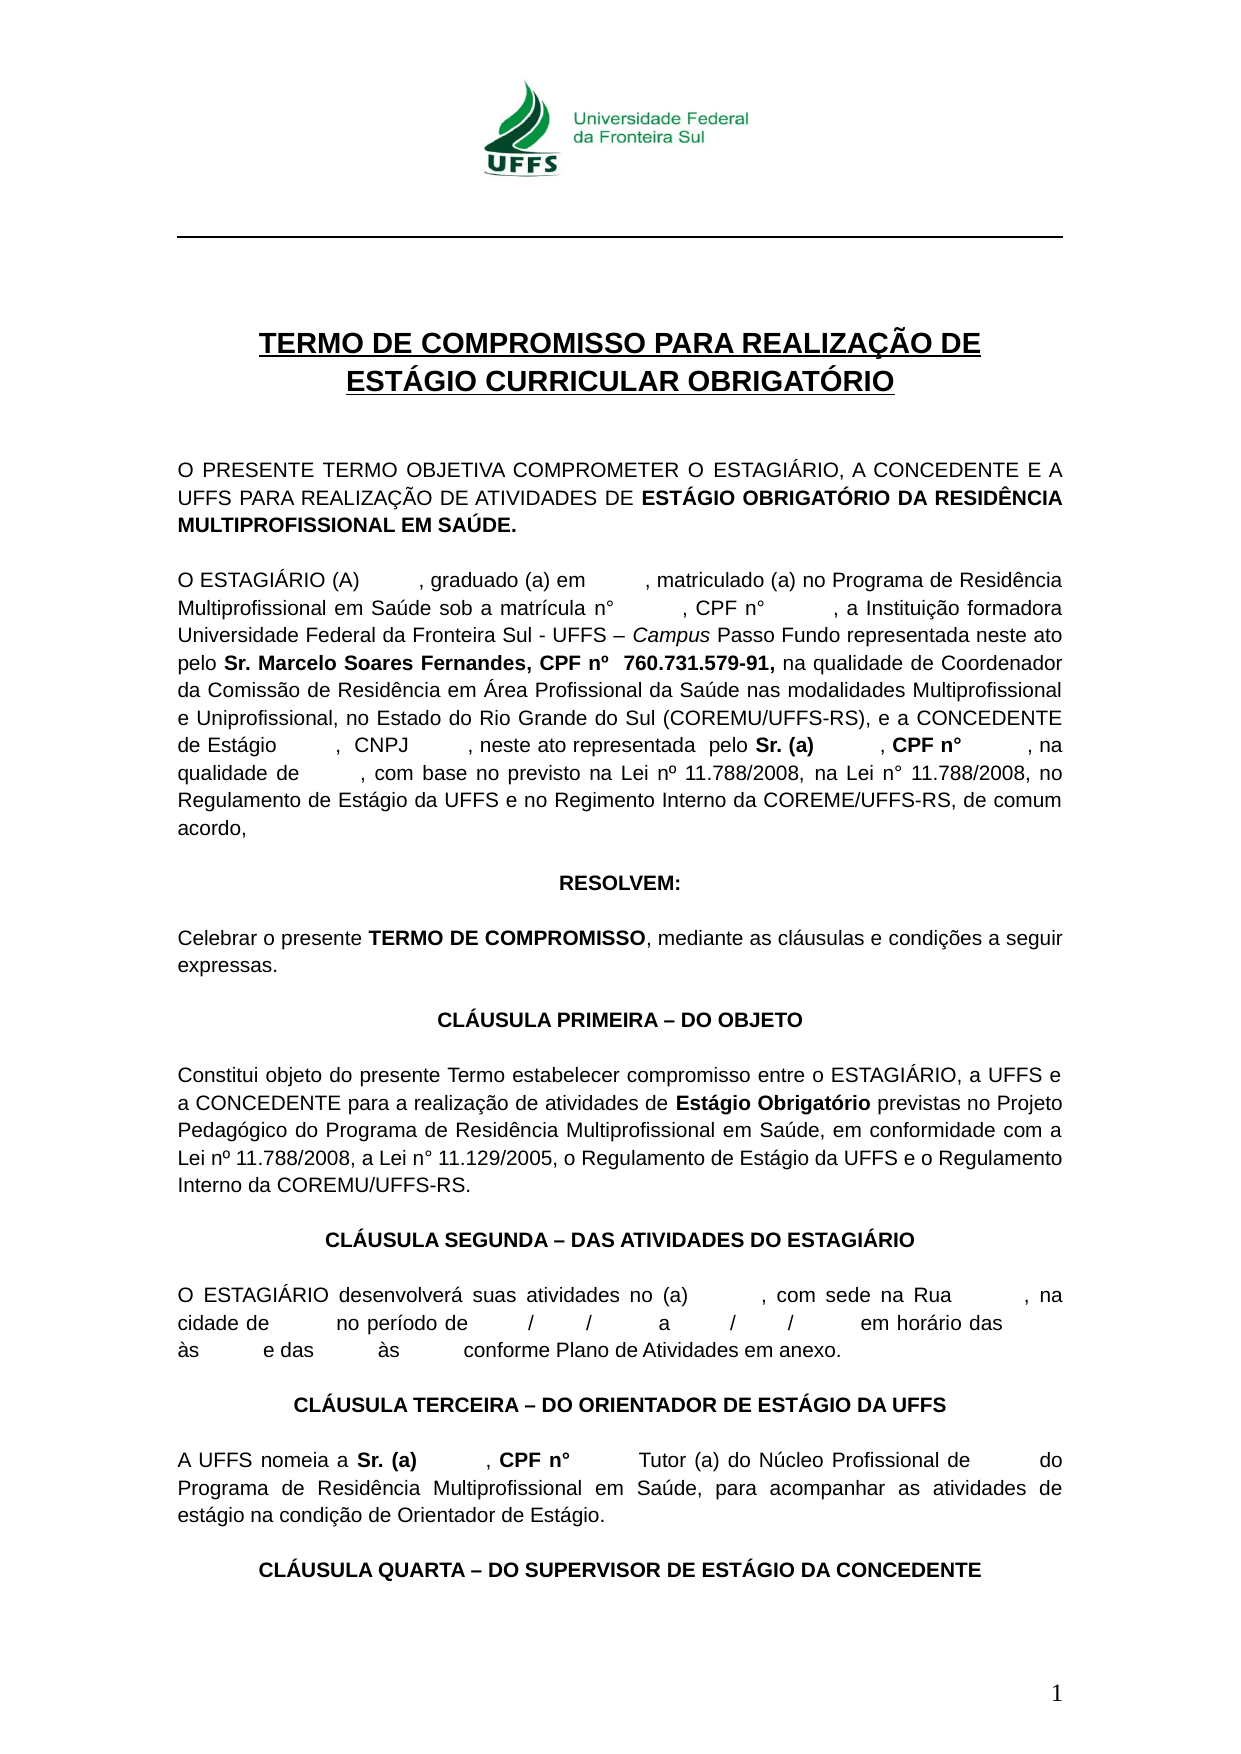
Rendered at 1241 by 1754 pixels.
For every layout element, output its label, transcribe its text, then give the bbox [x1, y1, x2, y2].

text O PRESENTE TERMO OBJETIVA COMPROMETER O ESTAGIÁRIO, A CONCEDENTE E A UFFS PARA REALIZAÇÃO DE ATIVIDADES DE ESTÁGIO OBRIGATÓRIO DA RESIDÊNCIA MULTIPROFISSIONAL EM SAÚDE. [177, 458, 1063, 537]
text CLÁUSULA PRIMEIRA – DO OBJETO [177, 1008, 1063, 1032]
text ESTÁGIO CURRICULAR OBRIGATÓRIO [177, 364, 1063, 398]
text Celebrar o presente TERMO DE COMPROMISSO, mediante as cláusulas e condições a seguir expressas. [177, 926, 1063, 977]
text CLÁUSULA QUARTA – DO SUPERVISOR DE ESTÁGIO DA CONCEDENTE [177, 1558, 1063, 1582]
text Constitui objeto do presente Termo estabelecer compromisso entre o ESTAGIÁRIO, a UFFS e a CONCEDENTE para a realização de atividades de Estágio Obrigatório previstas no Projeto Pedagógico do Programa de Residência Multiprofissional em Saúde, em conformidade com a Lei nº 11.788/2008, a Lei n° 11.129/2005, o Regulamento de Estágio da UFFS e o Regulamento Interno da COREMU/UFFS-RS. [177, 1063, 1063, 1197]
text TERMO DE COMPROMISSO PARA REALIZAÇÃO DE [177, 326, 1063, 359]
text O ESTAGIÁRIO desenvolverá suas atividades no (a) , com sede na Rua , na cidade de no período de / / a / / em horário das às e das às conforme Plano de Atividades em anexo. [177, 1283, 1063, 1362]
text CLÁUSULA TERCEIRA – DO ORIENTADOR DE ESTÁGIO DA UFFS [177, 1393, 1063, 1417]
text CLÁUSULA SEGUNDA – DAS ATIVIDADES DO ESTAGIÁRIO [177, 1228, 1063, 1252]
text RESOLVEM: [177, 871, 1063, 894]
text A UFFS nomeia a Sr. (a) , CPF n° Tutor (a) do Núcleo Profissional de do Programa de Residência Multiprofissional em Saúde, para acompanhar as atividades de estágio na condição de Orientador de Estágio. [177, 1448, 1063, 1527]
text O ESTAGIÁRIO (A) , graduado (a) em , matriculado (a) no Programa de Residência Multiprofissional em Saúde sob a matrícula n° , CPF n° , a Instituição formadora Universidade Federal da Fronteira Sul - UFFS – Campus Passo Fundo representada neste ato pelo Sr. Marcelo Soares Fernandes, CPF nº 760.731.579-91, na qualidade de Coordenador da Comissão de Residência em Área Profissional da Saúde nas modalidades Multiprofissional e Uniprofissional, no Estado do Rio Grande do Sul (COREMU/UFFS-RS), e a CONCEDENTE de Estágio , CNPJ , neste ato representada pelo Sr. (a) , CPF n° , na qualidade de , com base no previsto na Lei nº 11.788/2008, na Lei n° 11.788/2008, no Regulamento de Estágio da UFFS e no Regimento Interno da COREME/UFFS-RS, de comum acordo, [177, 568, 1063, 839]
picture [478, 76, 762, 180]
